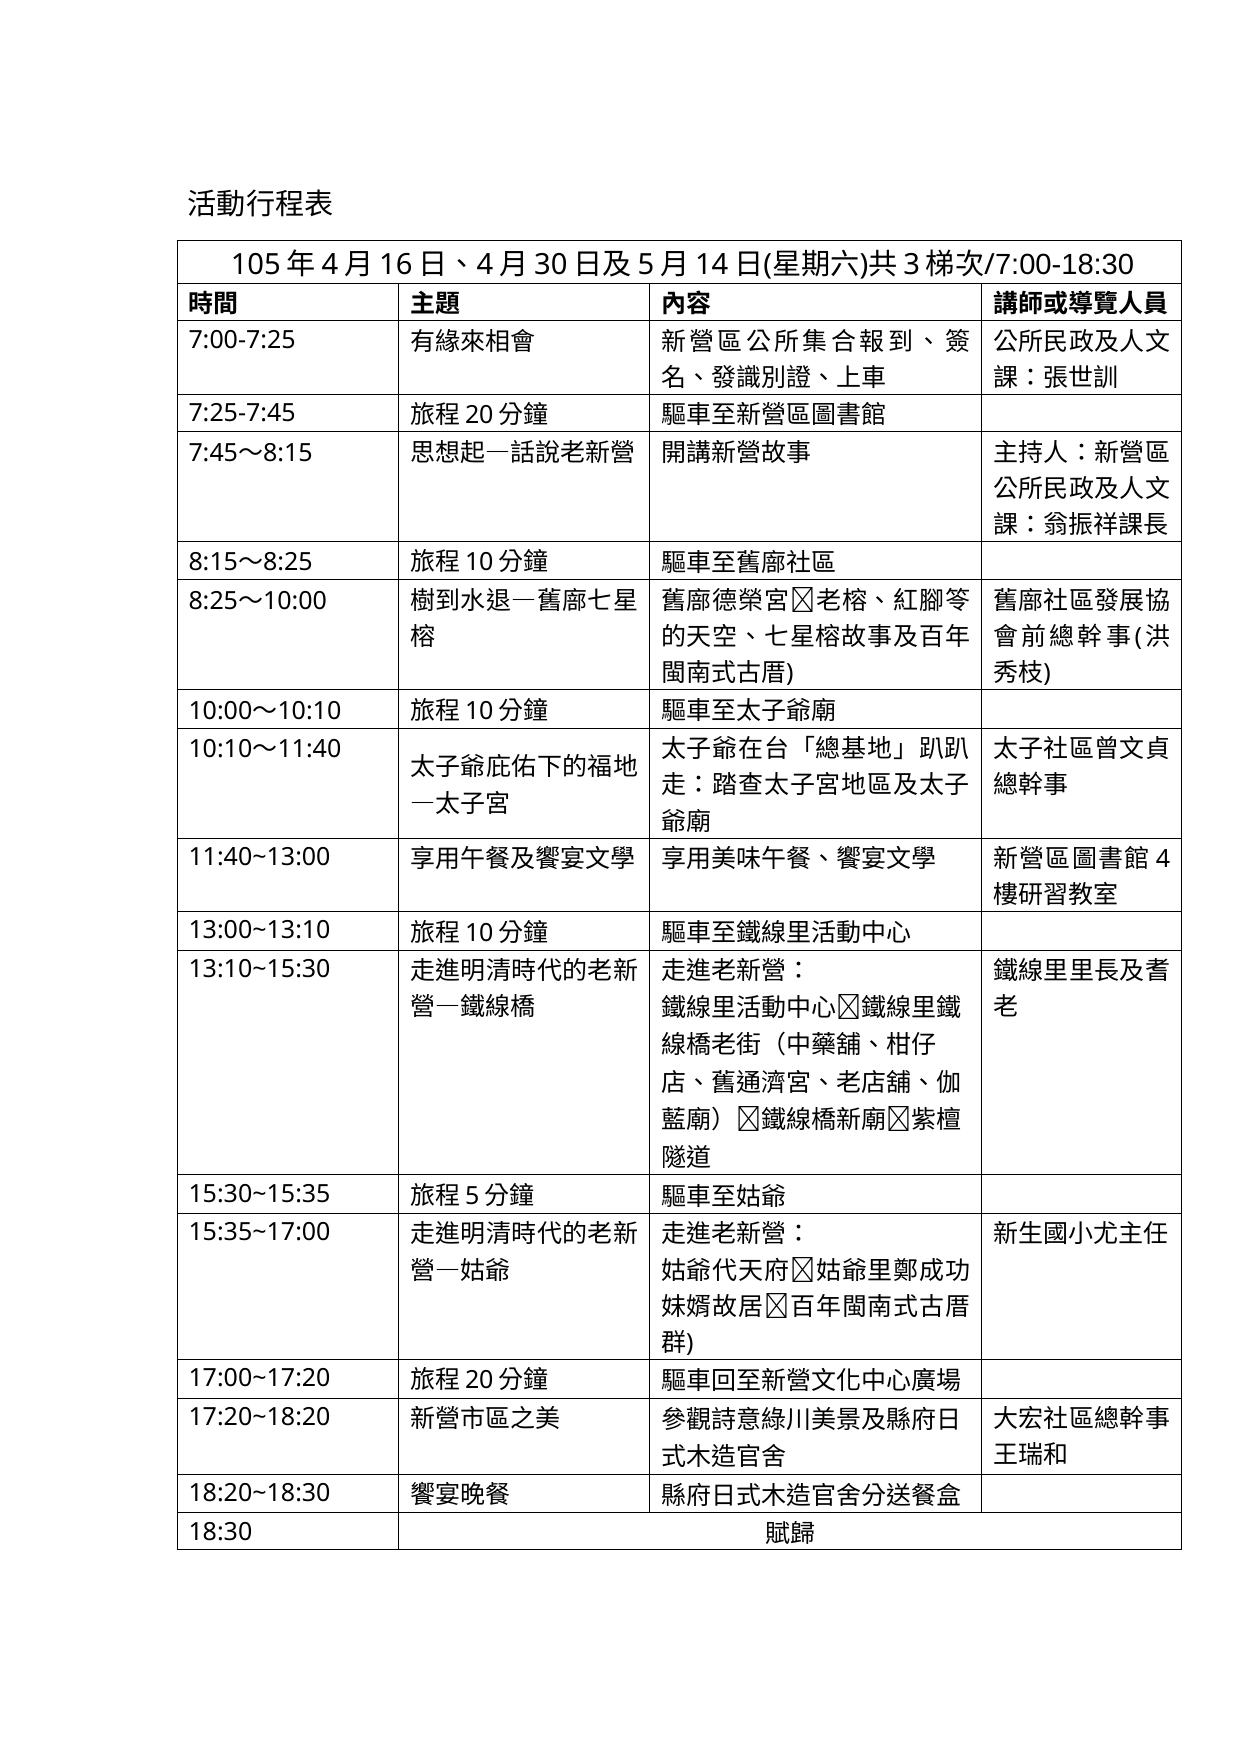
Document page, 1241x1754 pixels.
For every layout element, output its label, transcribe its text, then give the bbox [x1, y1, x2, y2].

table_cell 旅程20分鐘 [399, 1360, 649, 1397]
table_cell 走進明清時代的老新營—姑爺 [399, 1214, 649, 1359]
table_cell 驅車至太子爺廟 [650, 690, 981, 728]
table_cell 13:00~13:10 [178, 912, 398, 949]
table_cell 鐵線里里長及耆老 [982, 951, 1181, 1174]
table_cell 參觀詩意綠川美景及縣府日式木造官舍 [650, 1399, 981, 1473]
table_cell [982, 395, 1181, 431]
table_cell 大宏社區總幹事王瑞和 [982, 1399, 1181, 1473]
table_cell 17:20~18:20 [178, 1399, 398, 1473]
table_cell 饗宴晚餐 [399, 1475, 649, 1512]
table_cell 享用美味午餐、饗宴文學 [650, 839, 981, 911]
table_cell 太子社區曾文貞總幹事 [982, 729, 1181, 837]
table_cell [982, 1475, 1181, 1512]
table_cell 走進老新營： 鐵線里活動中心鐵線里鐵線橋老街（中藥舖、柑仔店、舊通濟宮、老店舖、伽藍廟）鐵線橋新廟紫檀隧道 [650, 951, 981, 1174]
table_cell [982, 690, 1181, 728]
table_cell 走進明清時代的老新營—鐵線橋 [399, 951, 649, 1174]
table_cell 17:00~17:20 [178, 1360, 398, 1397]
table_cell 7:00-7:25 [178, 321, 398, 394]
table_cell 樹到水退—舊廍七星榕 [399, 580, 649, 689]
table_cell 驅車至新營區圖書館 [650, 395, 981, 431]
table_cell [982, 1360, 1181, 1397]
table_cell 15:35~17:00 [178, 1214, 398, 1359]
table_cell 驅車至舊廍社區 [650, 542, 981, 579]
table_cell 18:20~18:30 [178, 1475, 398, 1512]
table_cell 舊廍德榮宮老榕、紅腳笭的天空、七星榕故事及百年閩南式古厝) [650, 580, 981, 689]
table_cell 旅程10分鐘 [399, 542, 649, 579]
table_cell 11:40~13:00 [178, 839, 398, 911]
table_cell 旅程10分鐘 [399, 912, 649, 949]
table_cell 15:30~15:35 [178, 1175, 398, 1213]
table_cell 思想起—話說老新營 [399, 432, 649, 541]
table_cell 18:30 [178, 1513, 398, 1549]
table_cell 驅車回至新營文化中心廣場 [650, 1360, 981, 1397]
table_cell 8:15～8:25 [178, 542, 398, 579]
table_cell 太子爺庇佑下的福地—太子宮 [399, 729, 649, 837]
table_cell 旅程5分鐘 [399, 1175, 649, 1213]
table_cell 走進老新營： 姑爺代天府姑爺里鄭成功妹婿故居百年閩南式古厝群) [650, 1214, 981, 1359]
table_cell 7:25-7:45 [178, 395, 398, 431]
table_cell 10:00～10:10 [178, 690, 398, 728]
table_cell 有緣來相會 [399, 321, 649, 394]
table_cell 開講新營故事 [650, 432, 981, 541]
table_cell 驅車至姑爺 [650, 1175, 981, 1213]
table_cell 講師或導覽人員 [982, 284, 1181, 320]
table_header 105年4月16日、4月30日及5月14日(星期六)共3梯次/7:00-18:30 [178, 241, 1181, 283]
table_cell 驅車至鐵線里活動中心 [650, 912, 981, 949]
text 活動行程表 [187, 164, 1053, 239]
table_cell 太子爺在台「總基地」趴趴走：踏查太子宮地區及太子爺廟 [650, 729, 981, 837]
table_cell 13:10~15:30 [178, 951, 398, 1174]
table_cell 享用午餐及饗宴文學 [399, 839, 649, 911]
table_cell 縣府日式木造官舍分送餐盒 [650, 1475, 981, 1512]
table_cell 旅程20分鐘 [399, 395, 649, 431]
table_cell 新營區公所集合報到、簽名、發識別證、上車 [650, 321, 981, 394]
table_cell 7:45～8:15 [178, 432, 398, 541]
table_cell 內容 [650, 284, 981, 320]
table_cell 時間 [178, 284, 398, 320]
table_cell 主持人：新營區公所民政及人文課：翁振祥課長 [982, 432, 1181, 541]
table_cell 舊廍社區發展協會前總幹事(洪秀枝) [982, 580, 1181, 689]
table_cell [982, 542, 1181, 579]
table_cell 新生國小尤主任 [982, 1214, 1181, 1359]
table_cell 旅程10分鐘 [399, 690, 649, 728]
table_cell 主題 [399, 284, 649, 320]
table_cell 新營區圖書館4樓研習教室 [982, 839, 1181, 911]
table_cell [982, 1175, 1181, 1213]
table_cell 10:10～11:40 [178, 729, 398, 837]
table_cell [982, 912, 1181, 949]
table_cell 公所民政及人文課：張世訓 [982, 321, 1181, 394]
table_cell 8:25～10:00 [178, 580, 398, 689]
table_cell 新營市區之美 [399, 1399, 649, 1473]
table_cell 賦歸 [399, 1513, 1181, 1549]
